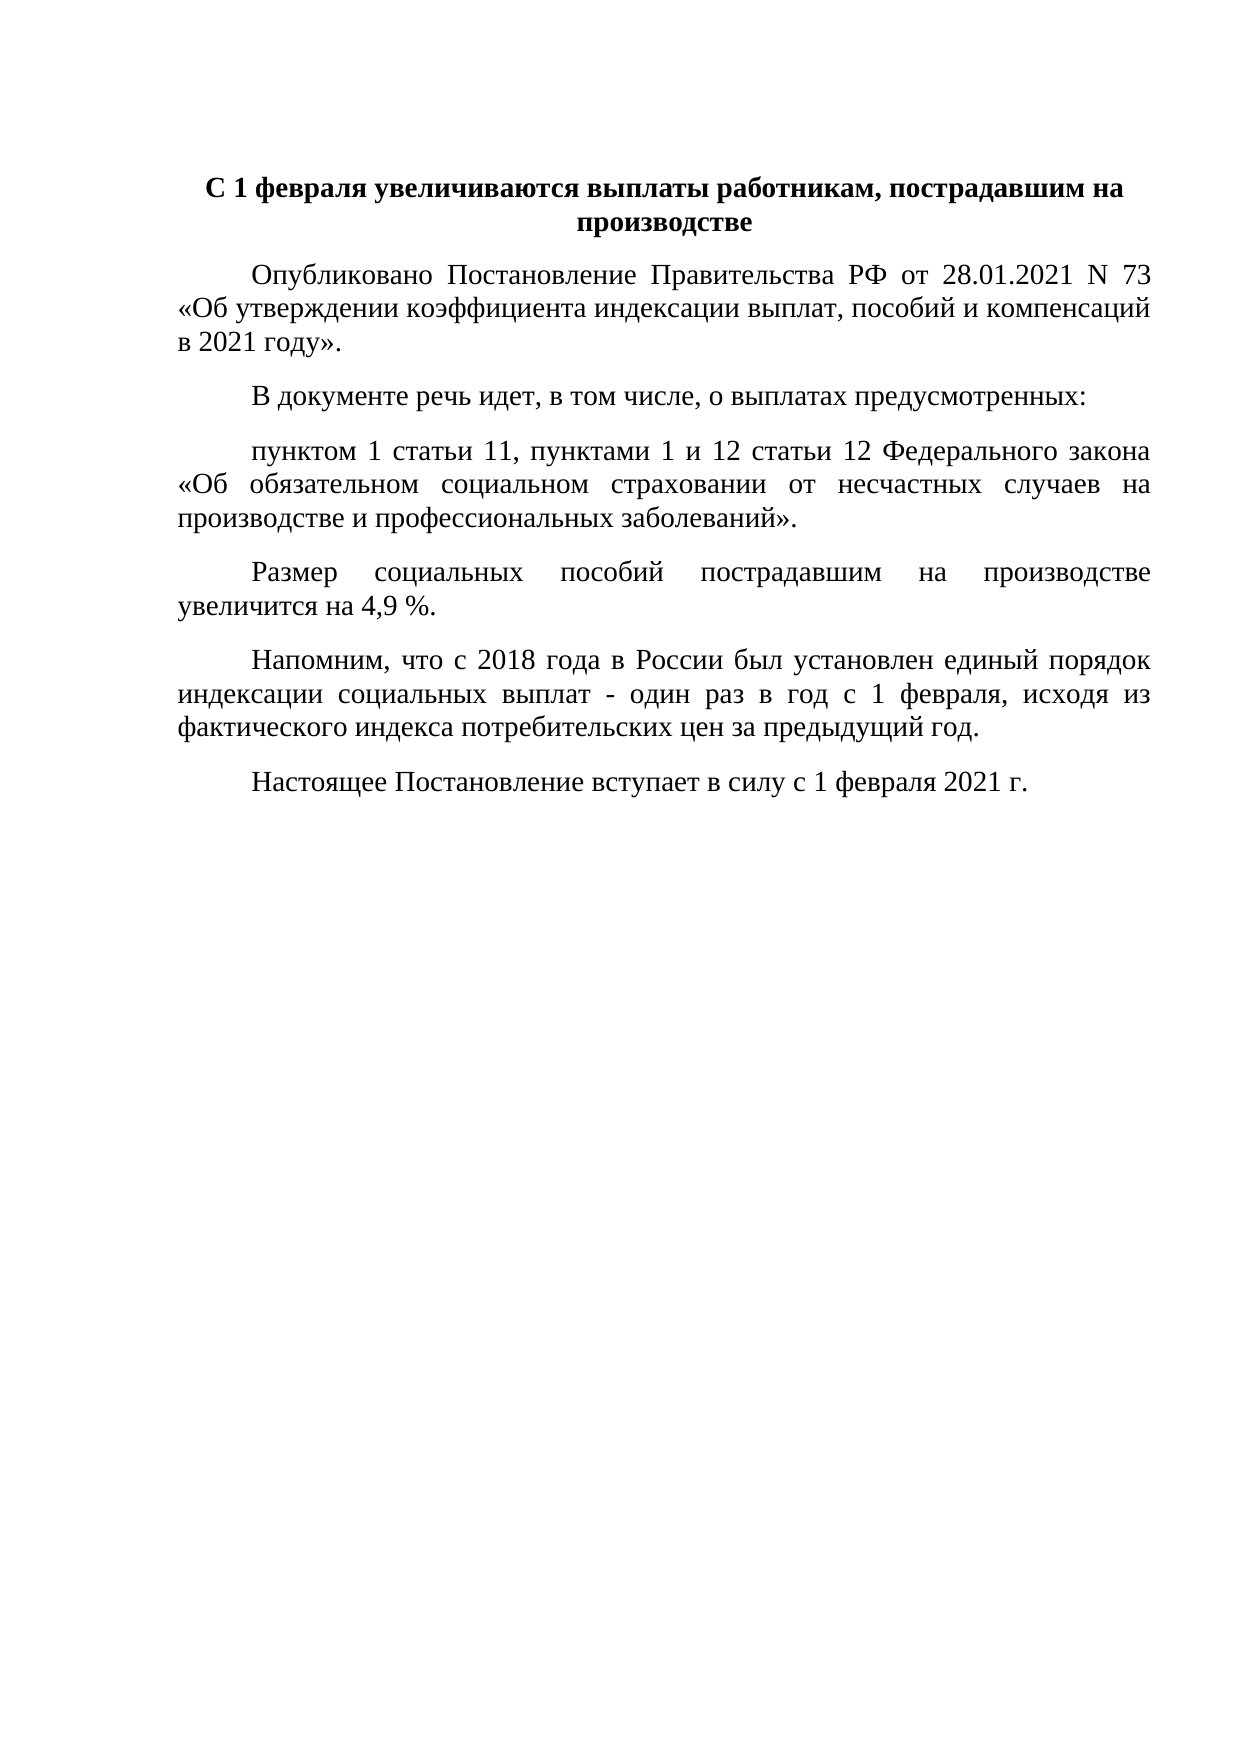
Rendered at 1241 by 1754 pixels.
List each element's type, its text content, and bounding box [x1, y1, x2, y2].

text С 1 февраля увеличиваются выплаты работникам, пострадавшим на производстве [177, 170, 1152, 237]
text Настоящее Постановление вступает в силу с 1 февраля 2021 г. [177, 764, 1152, 797]
text пунктом 1 статьи 11, пунктами 1 и 12 статьи 12 Федерального закона «Об обязательном социальном страховании от несчастных случаев на производстве и профессиональных заболеваний». [177, 433, 1152, 533]
text В документе речь идет, в том числе, о выплатах предусмотренных: [177, 378, 1152, 412]
text Размер социальных пособий пострадавшим на производстве увеличится на 4,9 %. [177, 554, 1152, 621]
text Опубликовано Постановление Правительства РФ от 28.01.2021 N 73 «Об утверждении коэффициента индексации выплат, пособий и компенсаций в 2021 году». [177, 257, 1152, 358]
text Напомним, что с 2018 года в России был установлен единый порядок индексации социальных выплат - один раз в год с 1 февраля, исходя из фактического индекса потребительских цен за предыдущий год. [177, 642, 1152, 743]
